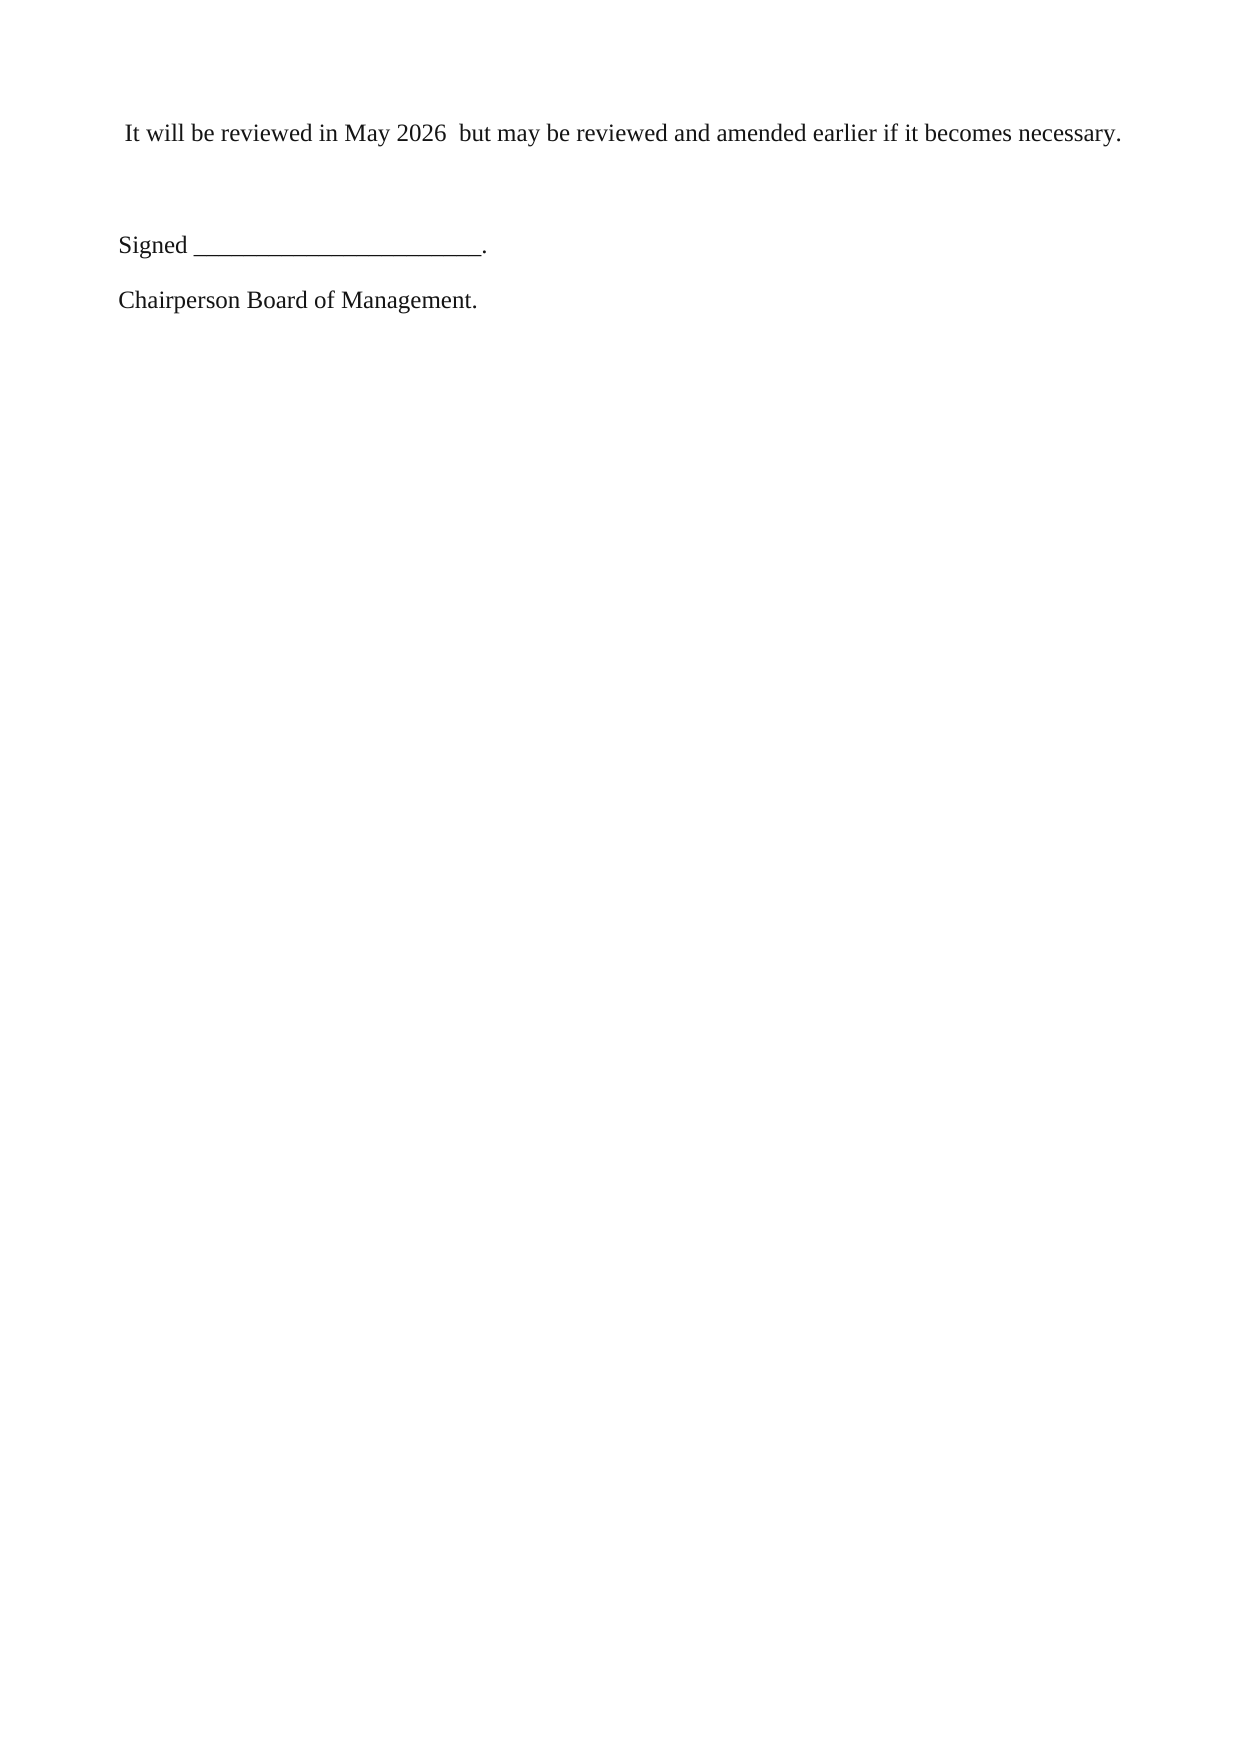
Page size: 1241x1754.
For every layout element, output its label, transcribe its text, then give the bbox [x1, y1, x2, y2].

text Signed _______________________. [118, 230, 1122, 258]
text Chairperson Board of Management. [118, 286, 1122, 314]
text It will be reviewed in May 2026 but may be reviewed and amended earlier if it becomes necessary. [118, 118, 1122, 147]
